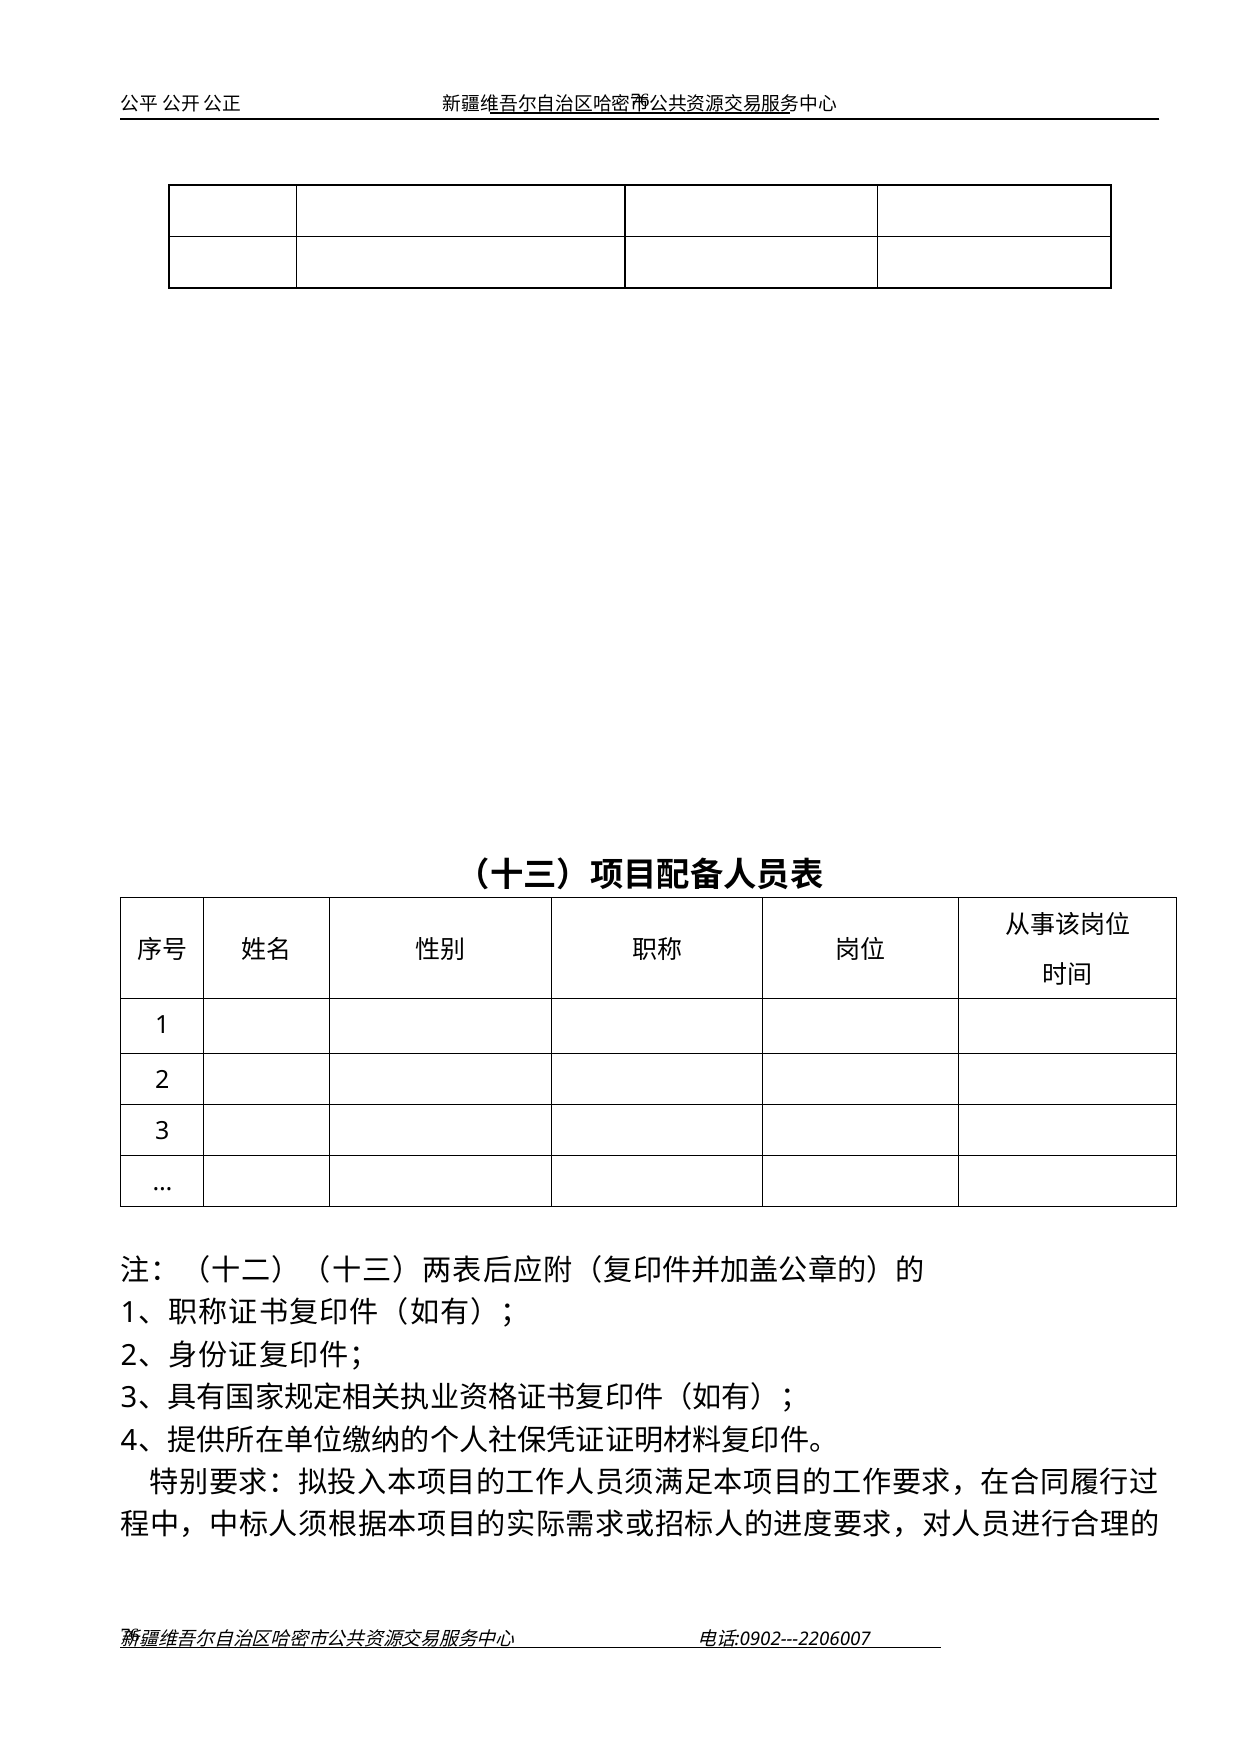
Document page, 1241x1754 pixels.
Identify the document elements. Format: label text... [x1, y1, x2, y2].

table_cell [552, 1054, 762, 1104]
table_cell [626, 186, 877, 236]
table_cell [959, 1105, 1176, 1155]
table_cell [763, 999, 958, 1053]
table_cell [170, 237, 296, 287]
table_cell [204, 1156, 329, 1206]
table_cell [878, 237, 1110, 287]
table_cell [204, 1054, 329, 1104]
table_header 职称 [552, 898, 762, 998]
table_cell [959, 1156, 1176, 1206]
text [120, 1458, 1159, 1543]
table_cell [552, 999, 762, 1053]
table_cell [330, 999, 551, 1053]
table_header 性别 [330, 898, 551, 998]
text 注：（十二）（十三）两表后应附（复印件并加盖公章的）的 [120, 1247, 1159, 1289]
table_cell [297, 186, 624, 236]
table_cell [297, 237, 624, 287]
table_cell [204, 999, 329, 1053]
table_header 岗位 [763, 898, 958, 998]
table_cell [763, 1054, 958, 1104]
table_cell [552, 1156, 762, 1206]
table_cell [959, 1054, 1176, 1104]
table_cell 3 [121, 1105, 203, 1155]
table_cell [959, 999, 1176, 1053]
list 职称证书复印件（如有）； [120, 1289, 1159, 1331]
table_cell [330, 1105, 551, 1155]
table_cell [552, 1105, 762, 1155]
table_cell [330, 1156, 551, 1206]
text 4、提供所在单位缴纳的个人社保凭证证明材料复印件。 [120, 1416, 1159, 1458]
table_header 序号 [121, 898, 203, 998]
list 身份证复印件； [120, 1331, 1159, 1374]
table_cell [763, 1156, 958, 1206]
table_cell 2 [121, 1054, 203, 1104]
table_cell [170, 186, 296, 236]
table_cell [330, 1054, 551, 1104]
table_cell [626, 237, 877, 287]
table_cell [763, 1105, 958, 1155]
table_header 姓名 [204, 898, 329, 998]
table_header 从事该岗位 时间 [959, 898, 1176, 998]
table_cell 1 [121, 999, 203, 1053]
table_cell [204, 1105, 329, 1155]
list （十三）项目配备人员表 [120, 847, 1159, 897]
list 具有国家规定相关执业资格证书复印件（如有）； [120, 1374, 1159, 1416]
table_cell [878, 186, 1110, 236]
table_cell … [121, 1156, 203, 1206]
